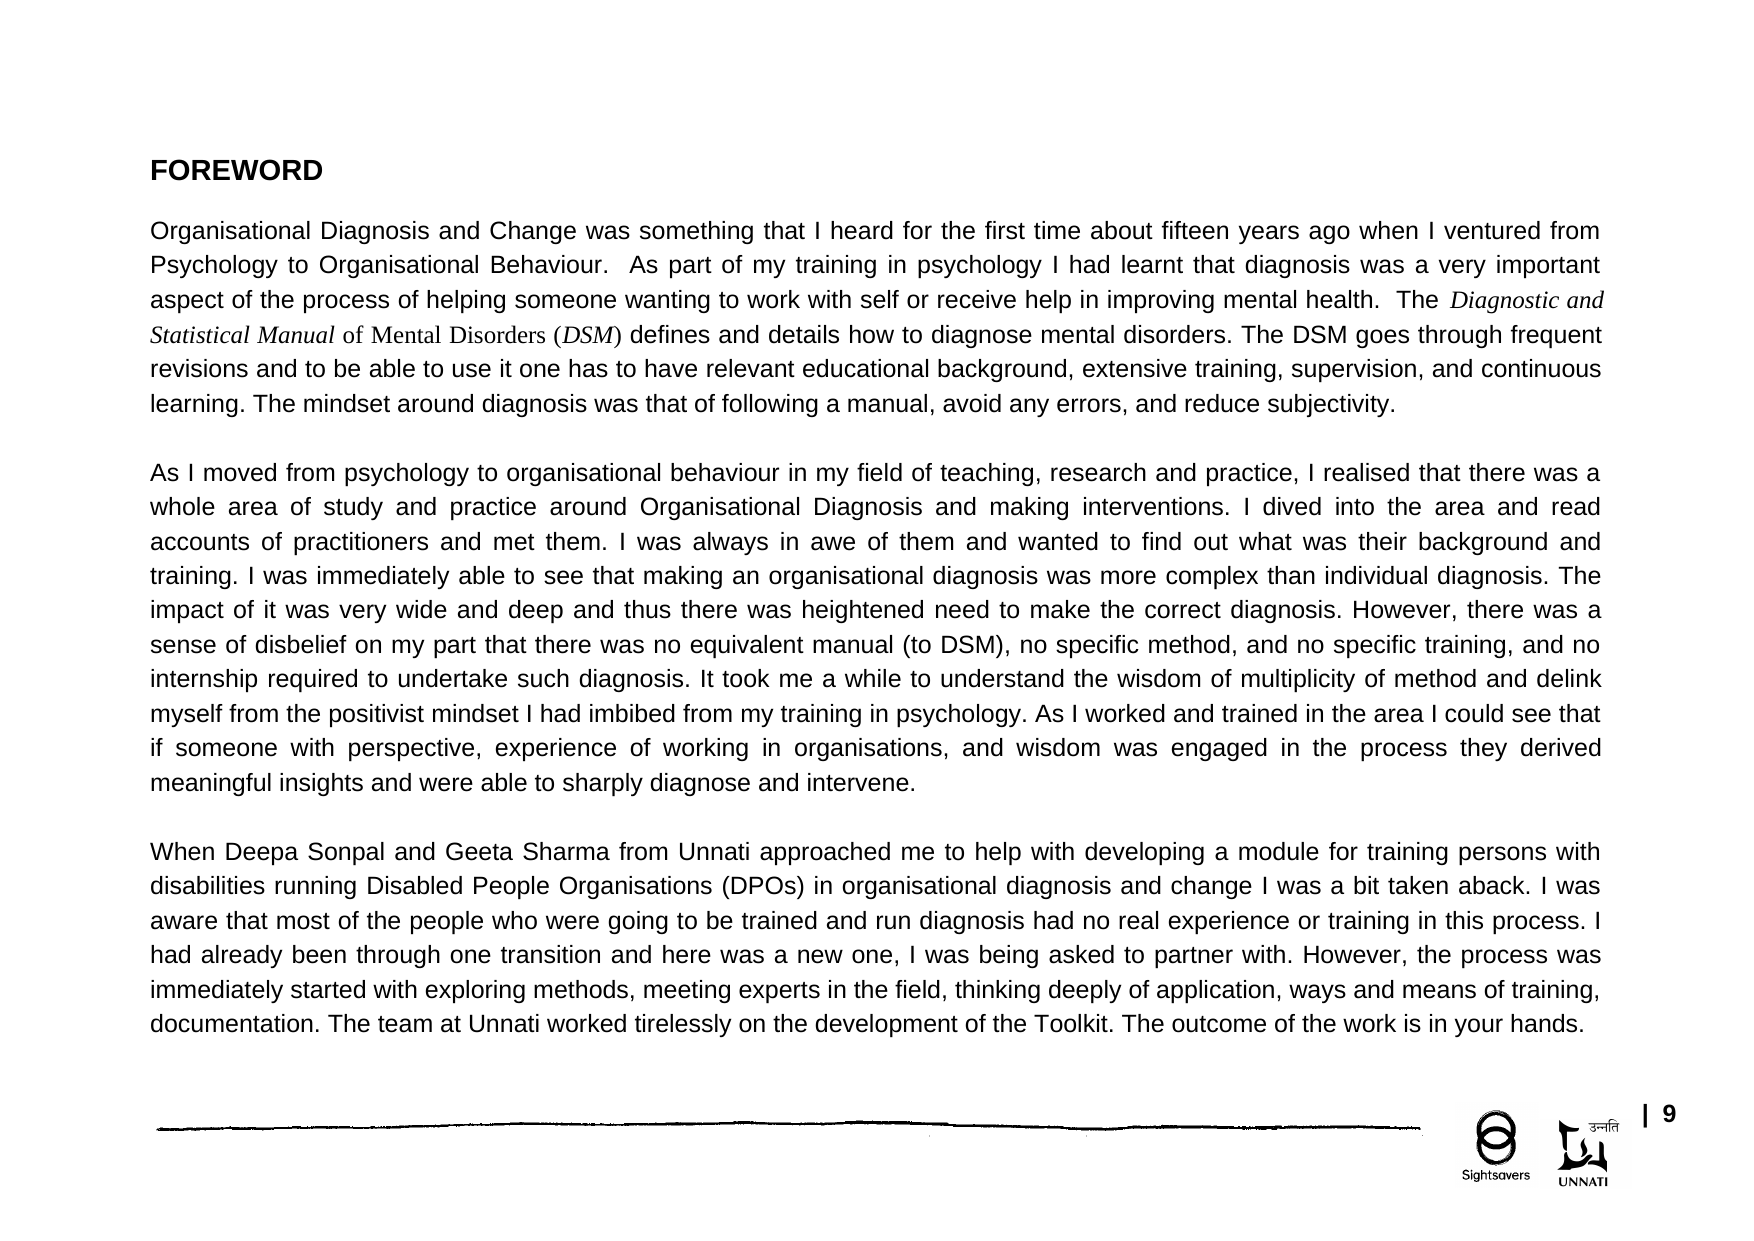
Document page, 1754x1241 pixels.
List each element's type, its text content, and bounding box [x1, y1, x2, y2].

picture [150, 1113, 1428, 1140]
picture [1454, 1102, 1539, 1187]
text When Deepa Sonpal and Geeta Sharma from Unnati approached me to help with developing a module for training persons with disabilities running Disabled People Organisations (DPOs) in organisational diagnosis and change I was a bit taken aback. I was aware that most of the people who were going to be trained and run diagnosis had no real experience or training in this process. I had already been through one transition and here was a new one, I was being asked to partner with. However, the process was immediately started with exploring methods, meeting experts in the field, thinking deeply of application, ways and means of training, documentation. The team at Unnati worked tirelessly on the development of the Toolkit. The outcome of the work is in your hands. [150, 837, 1604, 1038]
subtitle FOREWORD [150, 152, 1604, 186]
text Organisational Diagnosis and Change was something that I heard for the first time about fifteen years ago when I ventured from Psychology to Organisational Behaviour. As part of my training in psychology I had learnt that diagnosis was a very important aspect of the process of helping someone wanting to work with self or receive help in improving mental health. The Diagnostic and Statistical Manual of Mental Disorders (DSM) defines and details how to diagnose mental disorders. The DSM goes through frequent revisions and to be able to use it one has to have relevant educational background, extensive training, supervision, and continuous learning. The mindset around diagnosis was that of following a manual, avoid any errors, and reduce subjectivity. [150, 216, 1604, 417]
picture [1540, 1119, 1633, 1189]
text As I moved from psychology to organisational behaviour in my field of teaching, research and practice, I realised that there was a whole area of study and practice around Organisational Diagnosis and making interventions. I dived into the area and read accounts of practitioners and met them. I was always in awe of them and wanted to find out what was their background and training. I was immediately able to see that making an organisational diagnosis was more complex than individual diagnosis. The impact of it was very wide and deep and thus there was heightened need to make the correct diagnosis. However, there was a sense of disbelief on my part that there was no equivalent manual (to DSM), no specific method, and no specific training, and no internship required to undertake such diagnosis. It took me a while to understand the wisdom of multiplicity of method and delink myself from the positivist mindset I had imbibed from my training in psychology. As I worked and trained in the area I could see that if someone with perspective, experience of working in organisations, and wisdom was engaged in the process they derived meaningful insights and were able to sharply diagnose and intervene. [150, 458, 1604, 797]
